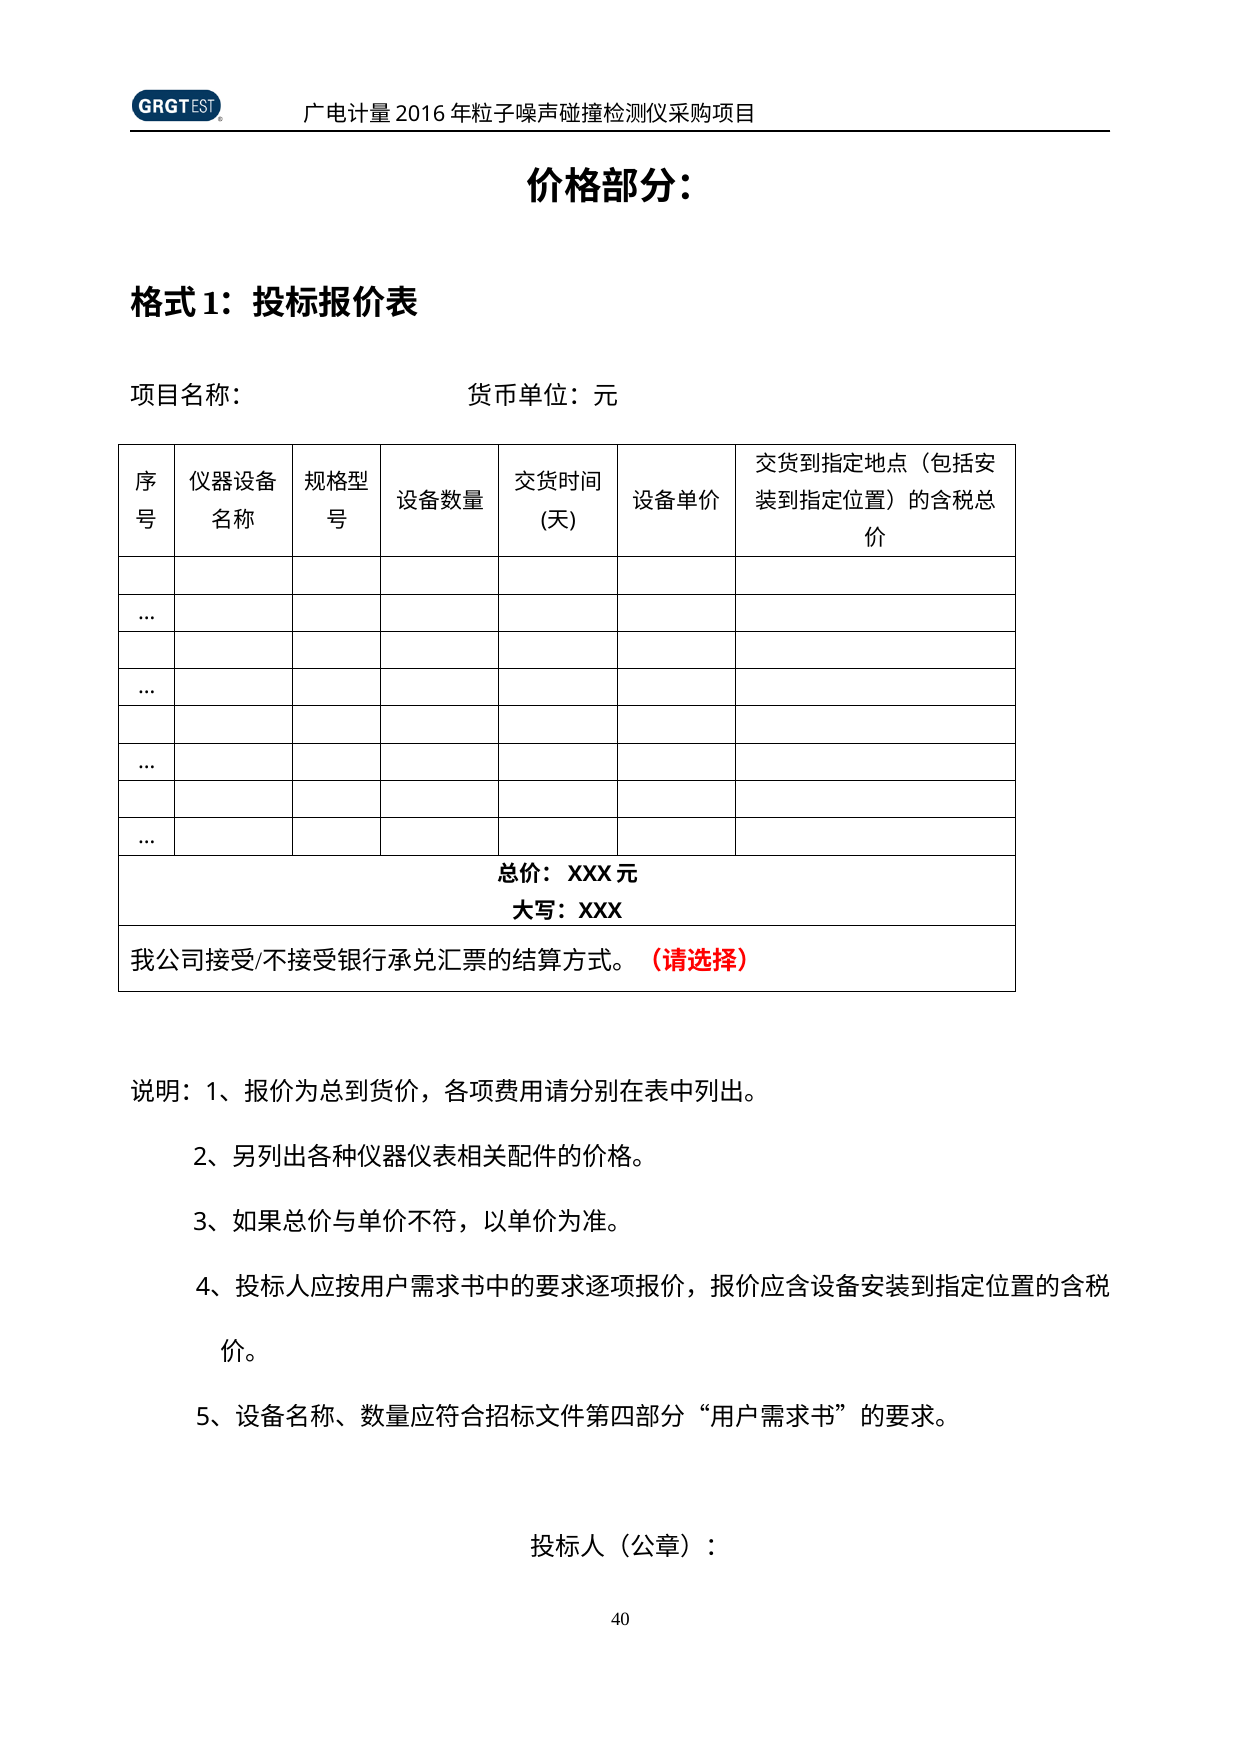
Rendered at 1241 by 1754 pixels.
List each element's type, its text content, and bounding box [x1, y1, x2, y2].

table_cell [618, 744, 735, 780]
table_cell [499, 557, 617, 593]
table_cell [499, 595, 617, 631]
table_cell [175, 744, 292, 780]
table_cell [119, 557, 174, 593]
table_cell [293, 781, 380, 817]
table_cell [618, 557, 735, 593]
table_cell [381, 744, 498, 780]
text 2、另列出各种仪器仪表相关配件的价格。 [130, 1122, 1110, 1187]
table_header 序号 [119, 445, 174, 556]
text 项目名称： 货币单位：元 [130, 361, 1110, 426]
table_cell [736, 632, 1015, 668]
table_cell [736, 781, 1015, 817]
table_cell [175, 706, 292, 743]
table_cell [293, 669, 380, 705]
table_cell [499, 706, 617, 743]
table_cell 总价： XXX元 大写：XXX [119, 856, 1015, 925]
table_cell [381, 595, 498, 631]
table_cell [736, 557, 1015, 593]
text 说明：1、报价为总到货价，各项费用请分别在表中列出。 [130, 1057, 1110, 1122]
table_cell [175, 781, 292, 817]
table_cell … [119, 818, 174, 854]
table_cell [293, 818, 380, 854]
table_header 设备单价 [618, 445, 735, 556]
table_cell [175, 818, 292, 854]
table_cell [381, 557, 498, 593]
table_cell [618, 632, 735, 668]
text 投标人（公章）： [130, 1512, 1110, 1577]
table_cell [119, 706, 174, 743]
subtitle 价格部分： [130, 151, 1110, 216]
text 4、投标人应按用户需求书中的要求逐项报价，报价应含设备安装到指定位置的含税价。 [196, 1252, 1110, 1382]
table_cell [175, 632, 292, 668]
table_cell [381, 632, 498, 668]
table_cell [618, 818, 735, 854]
table_cell [293, 557, 380, 593]
table_header 规格型号 [293, 445, 380, 556]
table_cell [736, 595, 1015, 631]
table_header 仪器设备 名称 [175, 445, 292, 556]
table_cell [175, 595, 292, 631]
table_header 交货时间(天) [499, 445, 617, 556]
text 3、如果总价与单价不符，以单价为准。 [130, 1187, 1110, 1252]
table_cell [499, 632, 617, 668]
table_cell [618, 706, 735, 743]
table_cell [736, 669, 1015, 705]
table_cell [293, 595, 380, 631]
table_cell [381, 706, 498, 743]
subtitle 格式1：投标报价表 [130, 267, 1110, 332]
table_cell [293, 744, 380, 780]
table_cell [618, 595, 735, 631]
text 5、设备名称、数量应符合招标文件第四部分“用户需求书”的要求。 [130, 1382, 1110, 1447]
table_cell [618, 781, 735, 817]
table_cell [381, 781, 498, 817]
picture [129, 88, 224, 122]
table_cell [499, 744, 617, 780]
table_cell [175, 557, 292, 593]
table_cell [736, 744, 1015, 780]
table_cell [175, 669, 292, 705]
table_cell [499, 781, 617, 817]
table_cell [499, 669, 617, 705]
table_cell [736, 818, 1015, 854]
table_cell [736, 706, 1015, 743]
table_cell [381, 669, 498, 705]
table_cell … [119, 595, 174, 631]
table_cell [618, 669, 735, 705]
table_cell [293, 706, 380, 743]
table_cell 我公司接受/不接受银行承兑汇票的结算方式。（请选择） [119, 926, 1015, 991]
table_cell [119, 781, 174, 817]
table_cell [119, 632, 174, 668]
table_cell [499, 818, 617, 854]
table_cell [293, 632, 380, 668]
table_header 交货到指定地点（包括安装到指定位置）的含税总价 [736, 445, 1015, 556]
table_cell … [119, 669, 174, 705]
table_cell … [119, 744, 174, 780]
table_header 设备数量 [381, 445, 498, 556]
table_cell [381, 818, 498, 854]
